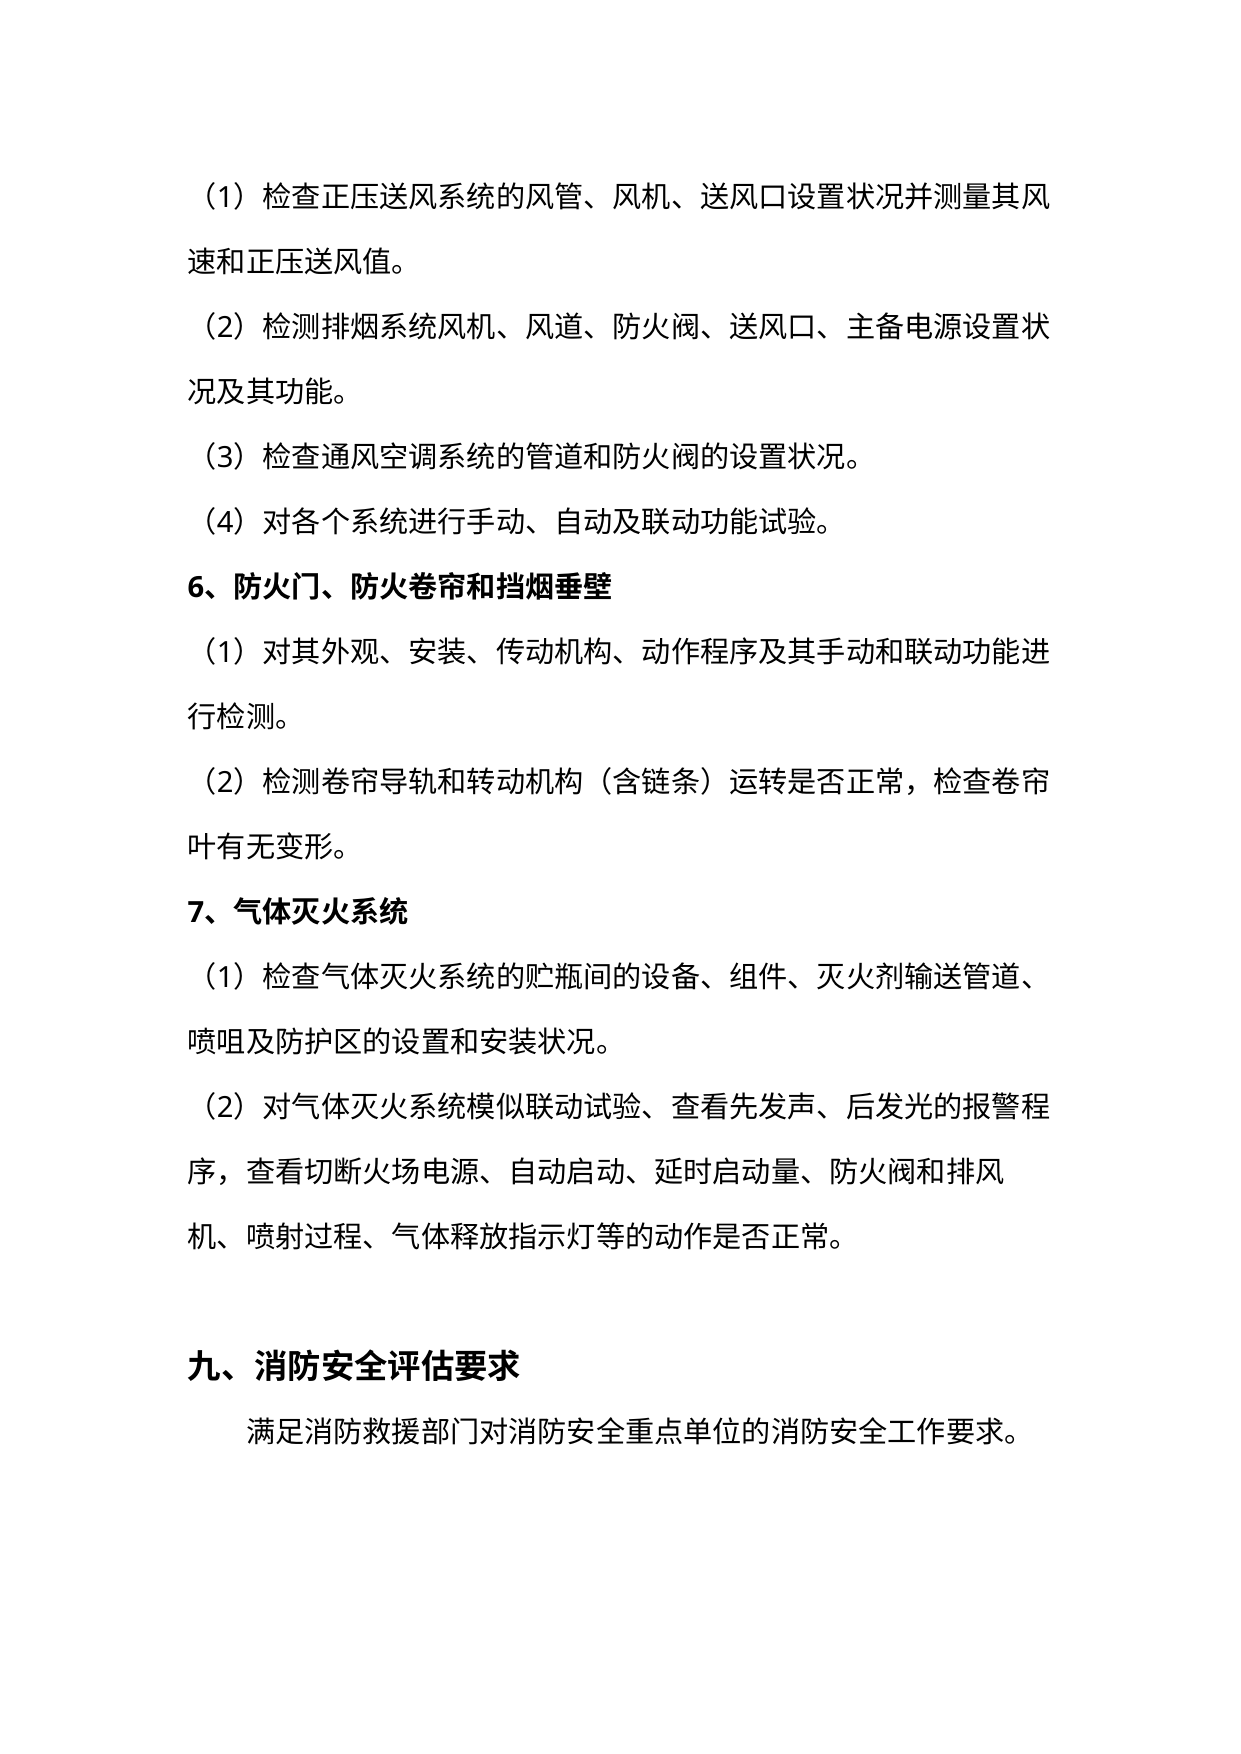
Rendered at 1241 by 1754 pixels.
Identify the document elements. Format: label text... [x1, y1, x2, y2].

text （1）检查正压送风系统的风管、风机、送风口设置状况并测量其风速和正压送风值。 [187, 162, 1053, 292]
text （1）检查气体灭火系统的贮瓶间的设备、组件、灭火剂输送管道、喷咀及防护区的设置和安装状况。 [187, 942, 1053, 1072]
text （2）检测卷帘导轨和转动机构（含链条）运转是否正常，检查卷帘叶有无变形。 [187, 747, 1053, 877]
list 满足消防救援部门对消防安全重点单位的消防安全工作要求。 [187, 1397, 1053, 1462]
text 6、防火门、防火卷帘和挡烟垂壁 [187, 552, 1053, 617]
list 消防安全评估要求 [187, 1332, 1053, 1397]
text （4）对各个系统进行手动、自动及联动功能试验。 [187, 487, 1053, 552]
text （2）对气体灭火系统模似联动试验、查看先发声、后发光的报警程序，查看切断火场电源、自动启动、延时启动量、防火阀和排风机、喷射过程、气体释放指示灯等的动作是否正常。 [187, 1072, 1053, 1267]
text （2）检测排烟系统风机、风道、防火阀、送风口、主备电源设置状况及其功能。 [187, 292, 1053, 422]
text 7、气体灭火系统 [187, 877, 1053, 942]
text （1）对其外观、安装、传动机构、动作程序及其手动和联动功能进行检测。 [187, 617, 1053, 747]
text （3）检查通风空调系统的管道和防火阀的设置状况。 [187, 422, 1053, 487]
